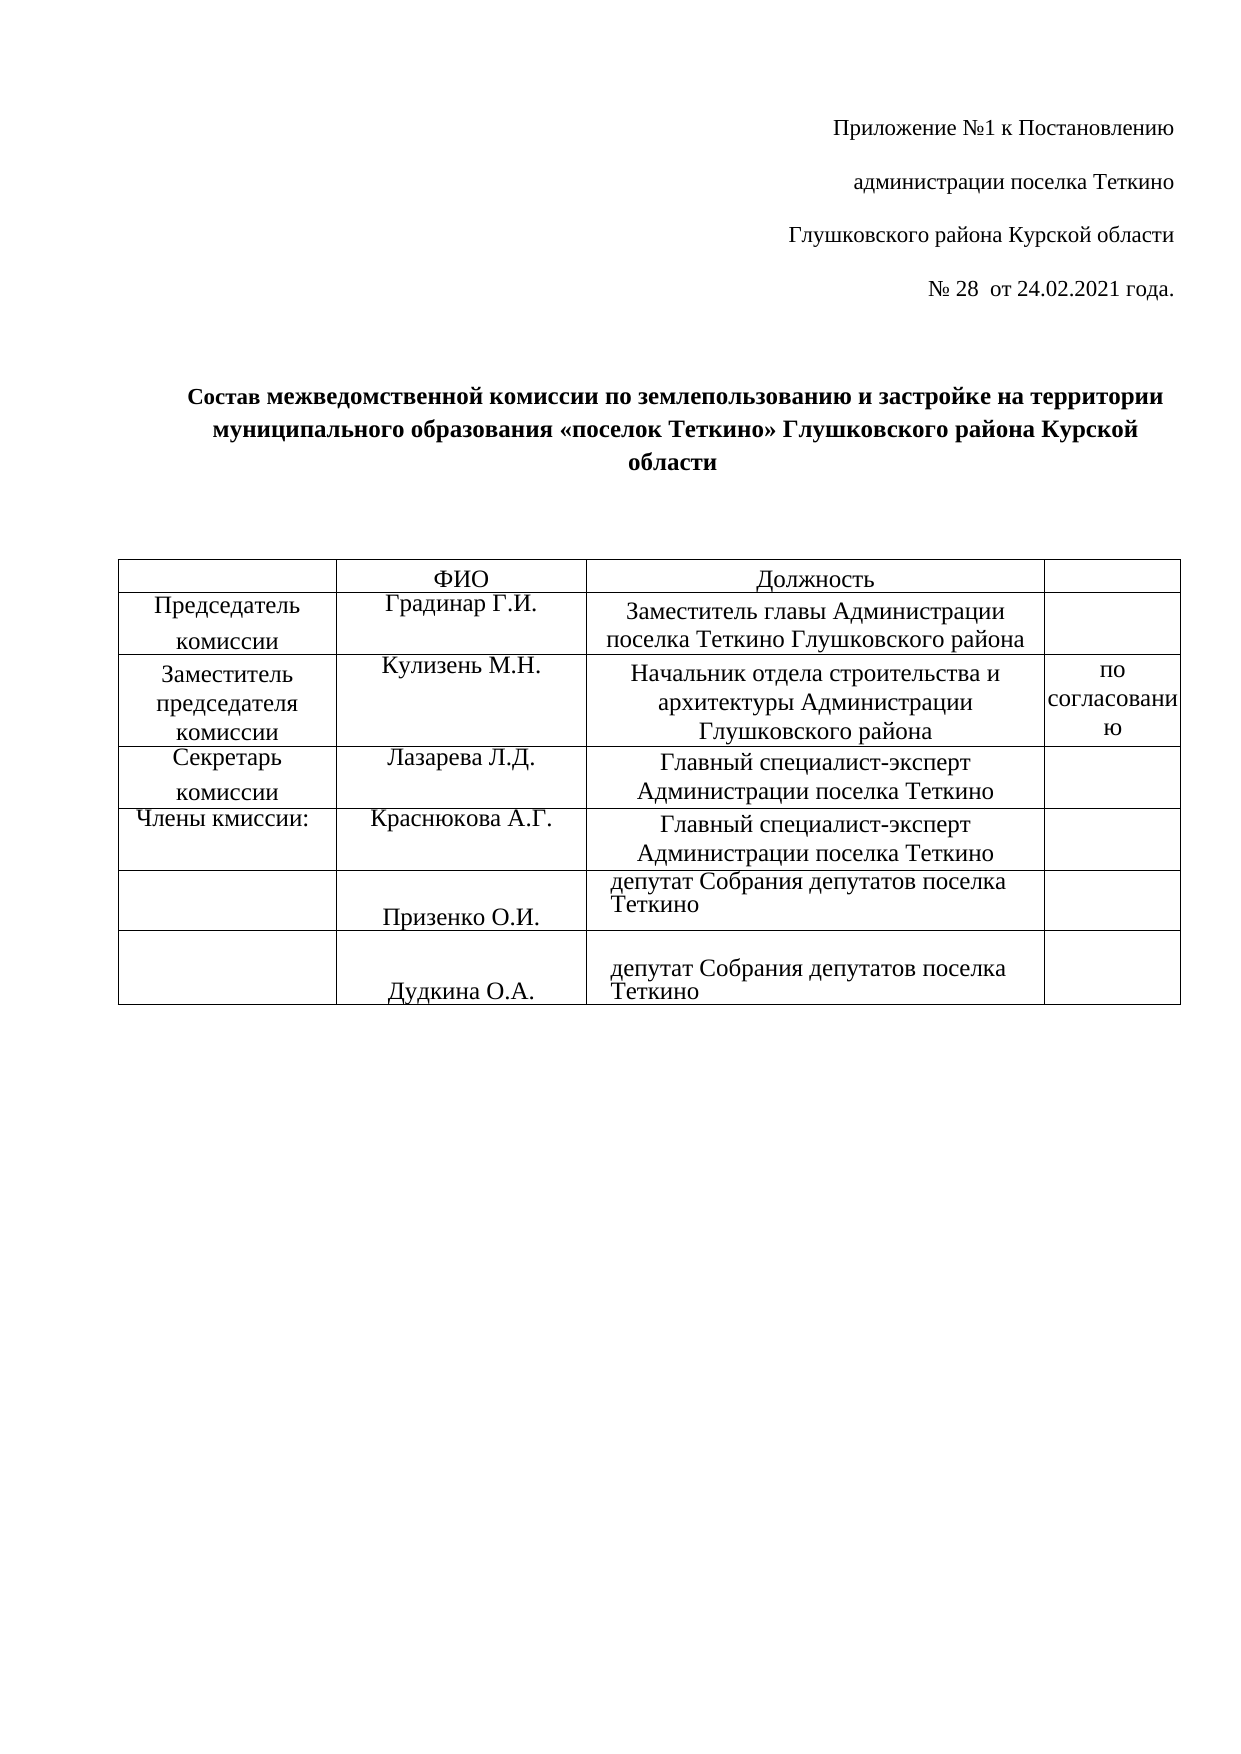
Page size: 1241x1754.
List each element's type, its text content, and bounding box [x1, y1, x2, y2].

table_cell Краснюкова А.Г. [337, 809, 586, 870]
table_header [119, 560, 336, 592]
table_cell [1045, 593, 1180, 654]
table_header Должность [587, 560, 1044, 592]
table_cell Начальник отдела строительства и архитектуры Администрации Глушковского района [587, 655, 1044, 746]
table_header [1045, 560, 1180, 592]
table_cell Секретарь комиссии [119, 747, 336, 807]
table_cell Главный специалист-эксперт Администрации поселка Теткино [587, 747, 1044, 807]
table_cell [119, 931, 336, 1004]
table_cell по согласованию [1045, 655, 1180, 746]
table_cell Председатель комиссии [119, 593, 336, 654]
table_cell Кулизень М.Н. [337, 655, 586, 746]
table_header ФИО [337, 560, 586, 592]
table_cell Члены кмиссии: [119, 809, 336, 870]
table_cell депутат Собрания депутатов поселка Теткино [587, 931, 1044, 1004]
table_cell депутат Собрания депутатов поселка Теткино [587, 871, 1044, 930]
table_cell Заместитель председателя комиссии [119, 655, 336, 746]
table_cell Заместитель главы Администрации поселка Теткино Глушковского района [587, 593, 1044, 654]
table_cell [1045, 931, 1180, 1004]
table_cell Градинар Г.И. [337, 593, 586, 654]
table_cell Главный специалист-эксперт Администрации поселка Теткино [587, 809, 1044, 870]
table_cell [119, 871, 336, 930]
table_cell Призенко О.И. [337, 871, 586, 930]
table_cell [1045, 747, 1180, 807]
text Приложение №1 к Постановлению администрации поселка Теткино Глушковского района Курской области [720, 93, 1174, 253]
table_cell [1045, 809, 1180, 870]
table_cell Дудкина О.А. [337, 931, 586, 1004]
text Состав межведомственной комиссии по землепользованию и застройке на территории муниципального образования «поселок Теткино» Глушковского района Курской области муниципального образования «поселок Теткино» Глушковского района Курской области в соответствие с действующим законодательством [178, 378, 1172, 483]
table_cell Лазарева Л.Д. [337, 747, 586, 807]
table_cell [1045, 871, 1180, 930]
text № 28 от 24.02.2021 года. [720, 253, 1174, 307]
